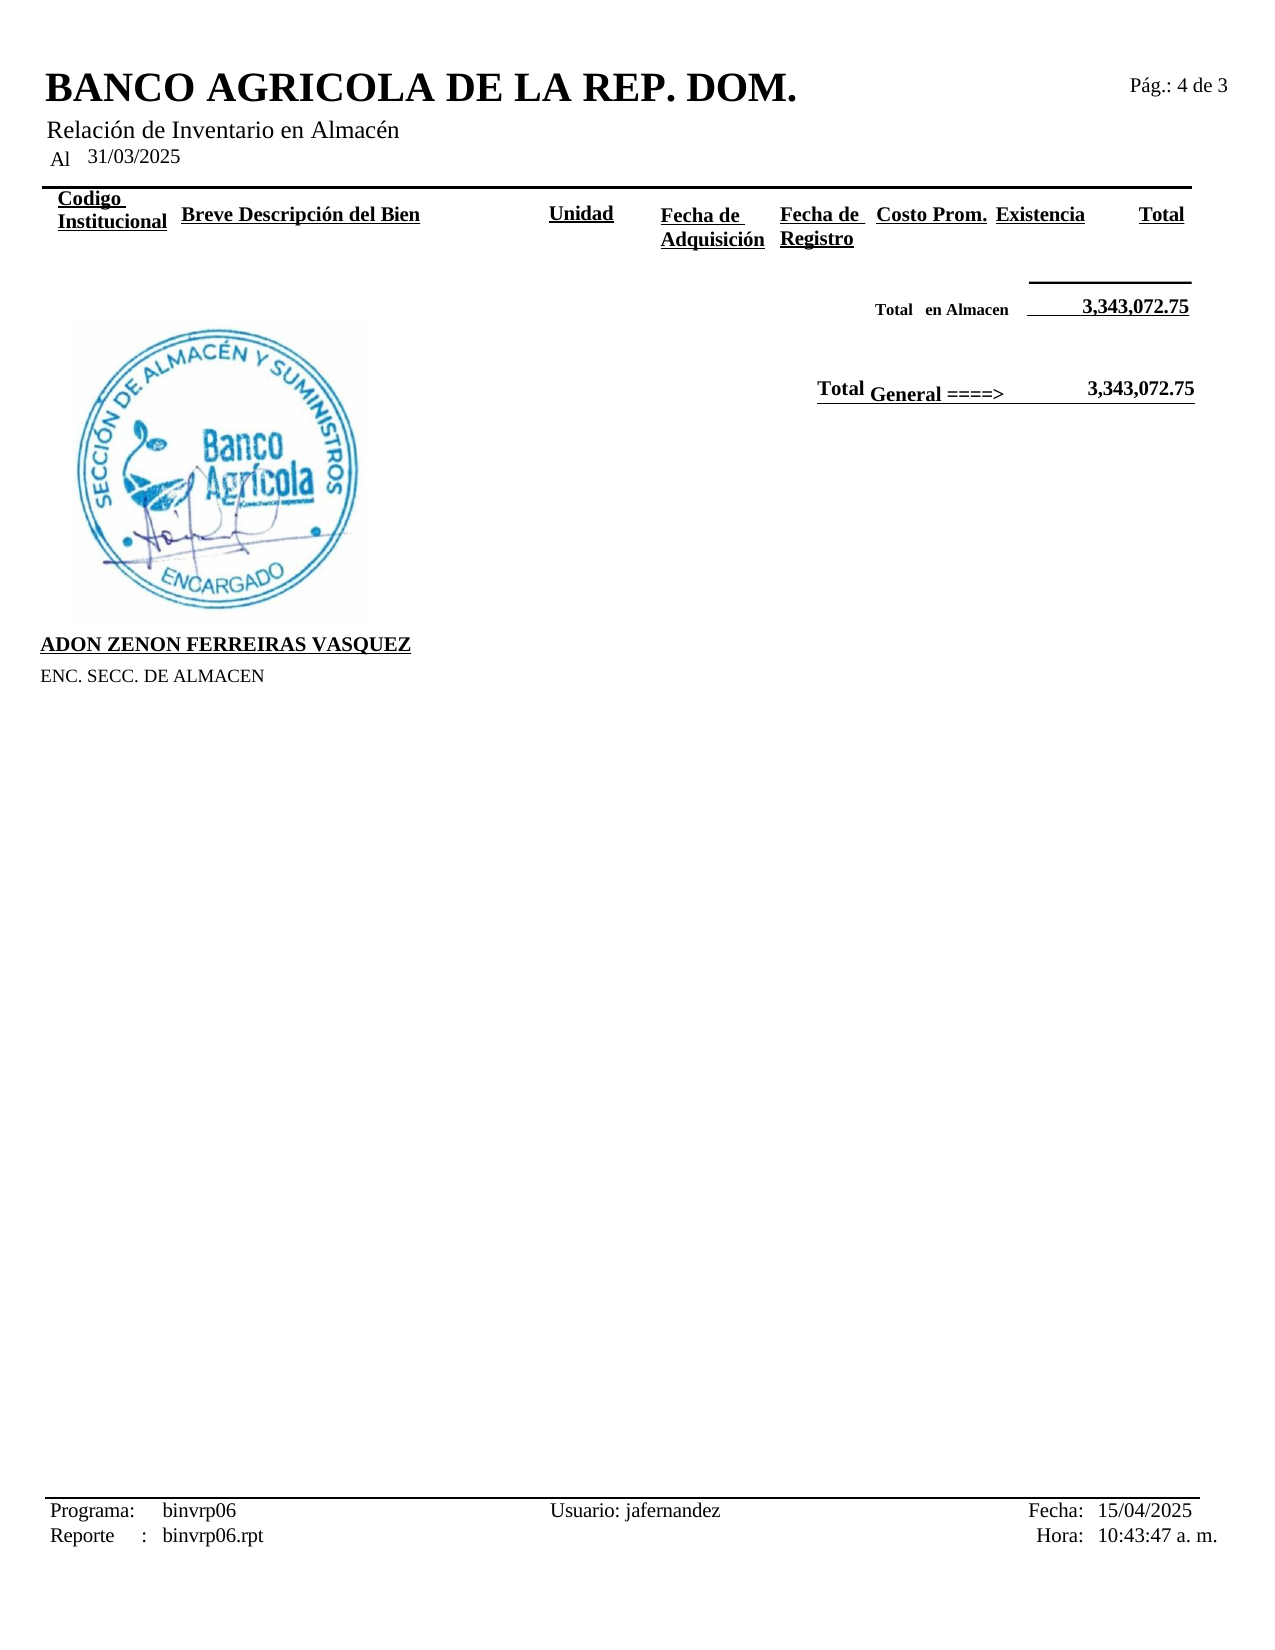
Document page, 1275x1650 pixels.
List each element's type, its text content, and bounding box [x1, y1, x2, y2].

picture [70, 319, 372, 622]
text Unidad [548, 201, 618, 225]
text Total en Almacen 3,343,072.75 [875, 296, 1200, 321]
text Fecha de Registro [780, 224, 864, 250]
text Breve Descripción del Bien [181, 202, 425, 226]
subtitle ADON ZENON FERREIRAS VASQUEZ [40, 632, 412, 653]
text Total General ====> 3,343,072.75 [817, 376, 1200, 406]
text Codigo Institucional [57, 189, 169, 233]
text ENC. SECC. DE ALMACEN [40, 664, 412, 686]
text Costo Prom. Existencia Total [876, 202, 1200, 226]
text Fecha de Adquisición [660, 203, 767, 251]
text Fecha de Registro [780, 202, 864, 223]
